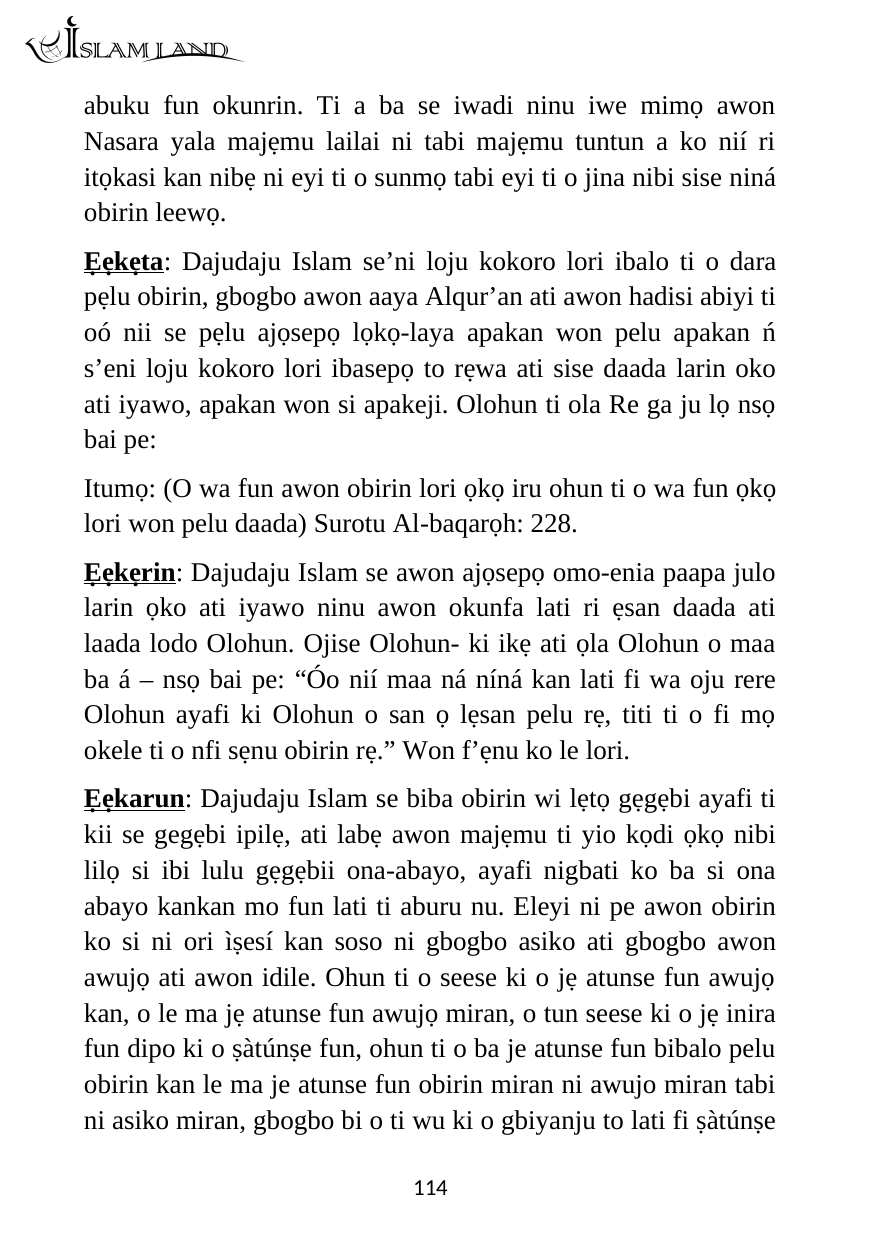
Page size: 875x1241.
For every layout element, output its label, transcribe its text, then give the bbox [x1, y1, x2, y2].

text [84, 782, 777, 1135]
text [84, 89, 777, 228]
picture [24, 16, 246, 63]
text Ẹẹkẹta: Dajudaju Islam se’ni loju kokoro lori ibalo ti o dara pẹlu obirin, gbogbo awon aaya Alqur’an ati awon hadisi abiyi ti oó nii se pẹlu ajọsepọ lọkọ-laya apakan won pelu apakan ń s’eni loju kokoro lori ibasepọ to rẹwa ati sise daada larin oko ati iyawo, apakan won si apakeji. Olohun ti ola Re ga ju lọ nsọ bai pe: [84, 245, 777, 454]
text Ẹẹkẹrin: Dajudaju Islam se awon ajọsepọ omo-enia paapa julo larin ọko ati iyawo ninu awon okunfa lati ri ẹsan daada ati laada lodo Olohun. Ojise Olohun- ki ikẹ ati ọla Olohun o maa ba á – nsọ bai pe: “Óo nií maa ná níná kan lati fi wa oju rere Olohun ayafi ki Olohun o san ọ lẹsan pelu rẹ, titi ti o fi mọ okele ti o nfi sẹnu obirin rẹ.” Won f’ẹnu ko le lori. [84, 556, 777, 765]
text Itumọ: (O wa fun awon obirin lori ọkọ iru ohun ti o wa fun ọkọ lori won pelu daada) Surotu Al-baqarọh: 228. [84, 472, 777, 538]
